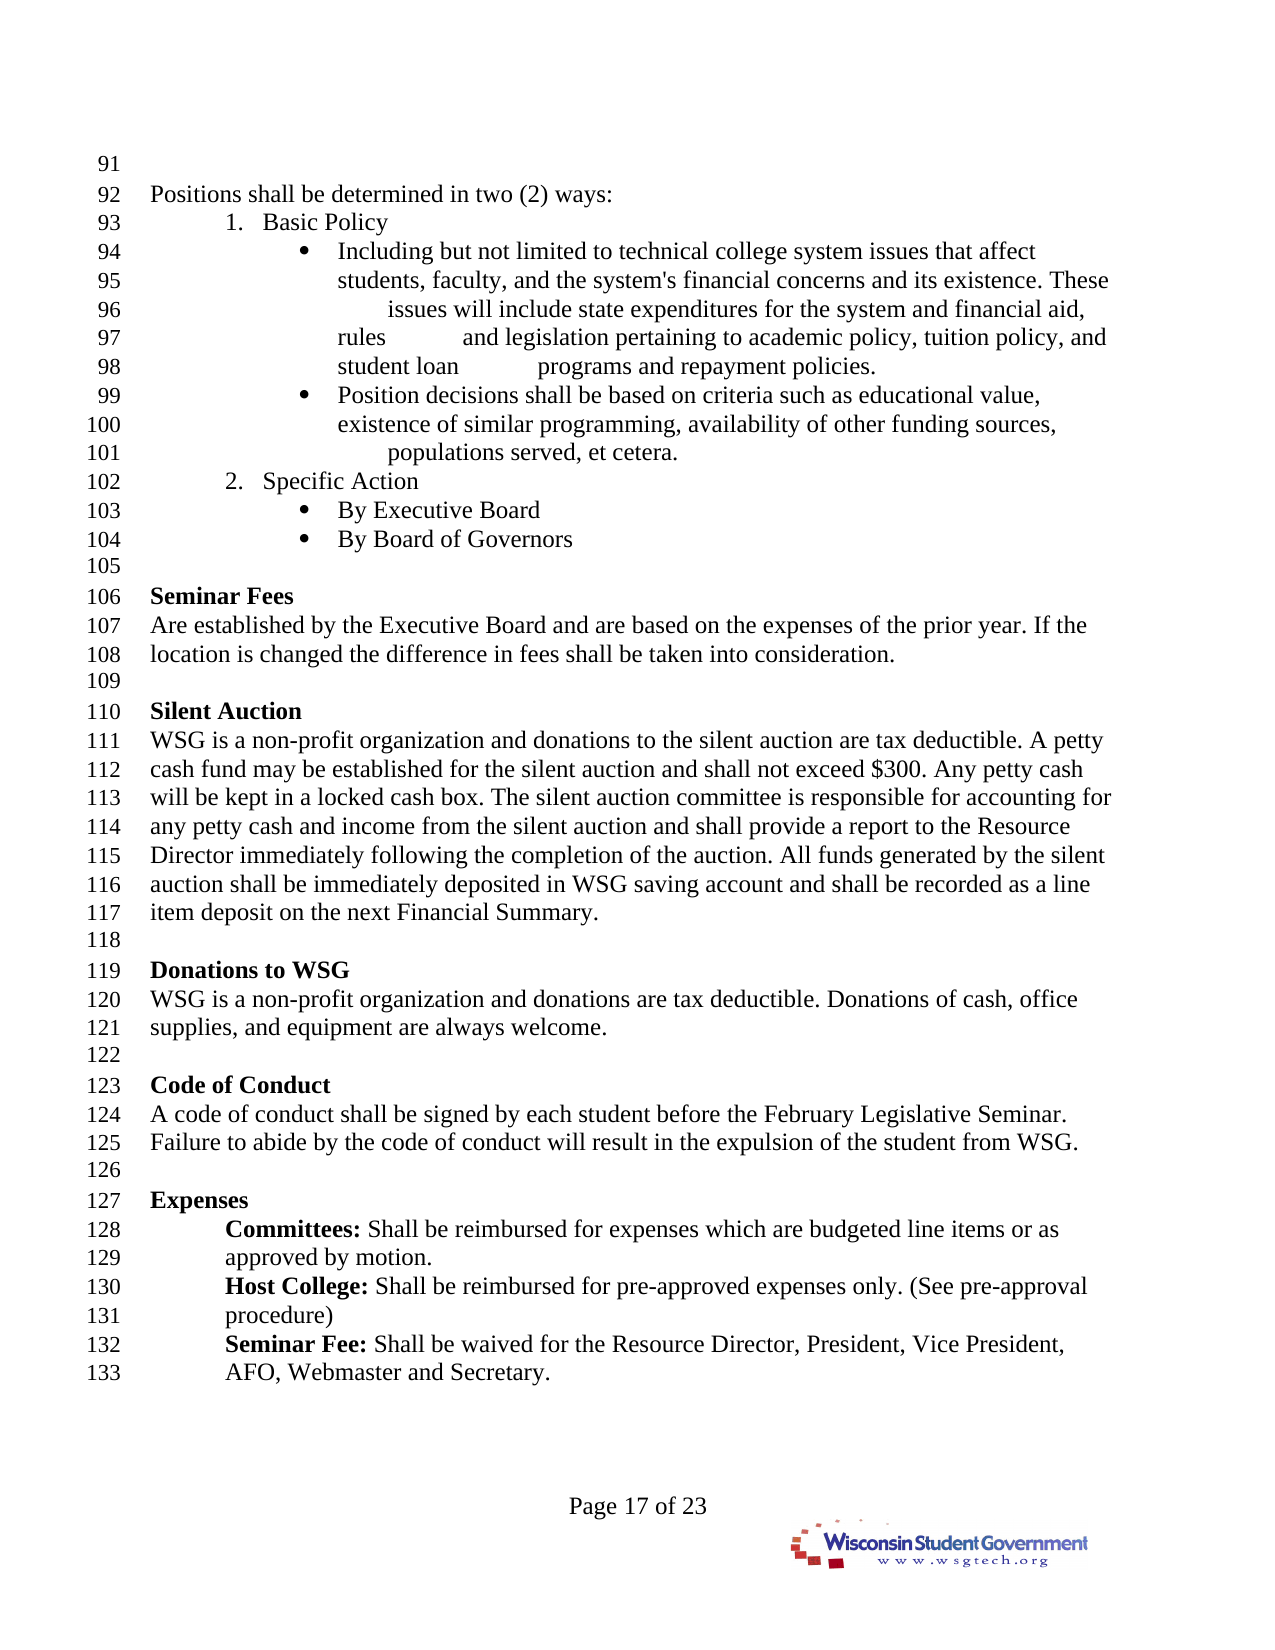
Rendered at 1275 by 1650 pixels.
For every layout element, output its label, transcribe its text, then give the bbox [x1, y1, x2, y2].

text Donations to WSG [150, 955, 1125, 984]
list Specific Action [225, 466, 1125, 495]
list Including but not limited to technical college system issues that affect students, faculty, and the system's financial concerns and its existence. These issues will include state expenditures for the system and financial aid, rules and legislation pertaining to academic policy, tuition policy, and student loan programs and repayment policies. [300, 236, 1125, 380]
text Expenses [150, 1185, 1125, 1214]
text A code of conduct shall be signed by each student before the February Legislative Seminar. Failure to abide by the code of conduct will result in the expulsion of the student from WSG. [150, 1099, 1125, 1156]
text Seminar Fee: Shall be waived for the Resource Director, President, Vice President, AFO, Webmaster and Secretary. [225, 1329, 1125, 1386]
picture [790, 1519, 1088, 1570]
list Basic Policy [225, 207, 1125, 236]
text Positions shall be determined in two (2) ways: [150, 179, 1125, 207]
text Committees: Shall be reimbursed for expenses which are budgeted line items or as approved by motion. [225, 1214, 1125, 1271]
text Silent Auction [150, 696, 1125, 725]
text Seminar Fees [150, 581, 1125, 610]
text Host College: Shall be reimbursed for pre-approved expenses only. (See pre-approval procedure) [225, 1271, 1125, 1329]
text WSG is a non-profit organization and donations are tax deductible. Donations of cash, office supplies, and equipment are always welcome. [150, 984, 1125, 1041]
list By Executive Board [300, 495, 1125, 524]
text WSG is a non-profit organization and donations to the silent auction are tax deductible. A petty cash fund may be established for the silent auction and shall not exceed $300. Any petty cash will be kept in a locked cash box. The silent auction committee is responsible for accounting for any petty cash and income from the silent auction and shall provide a report to the Resource Director immediately following the completion of the auction. All funds generated by the silent auction shall be immediately deposited in WSG saving account and shall be recorded as a line item deposit on the next Financial Summary. [150, 725, 1125, 926]
list Position decisions shall be based on criteria such as educational value, existence of similar programming, availability of other funding sources, populations served, et cetera. [300, 380, 1125, 466]
text Code of Conduct [150, 1070, 1125, 1099]
text Are established by the Executive Board and are based on the expenses of the prior year. If the location is changed the difference in fees shall be taken into consideration. [150, 610, 1125, 667]
list By Board of Governors [300, 524, 1125, 552]
